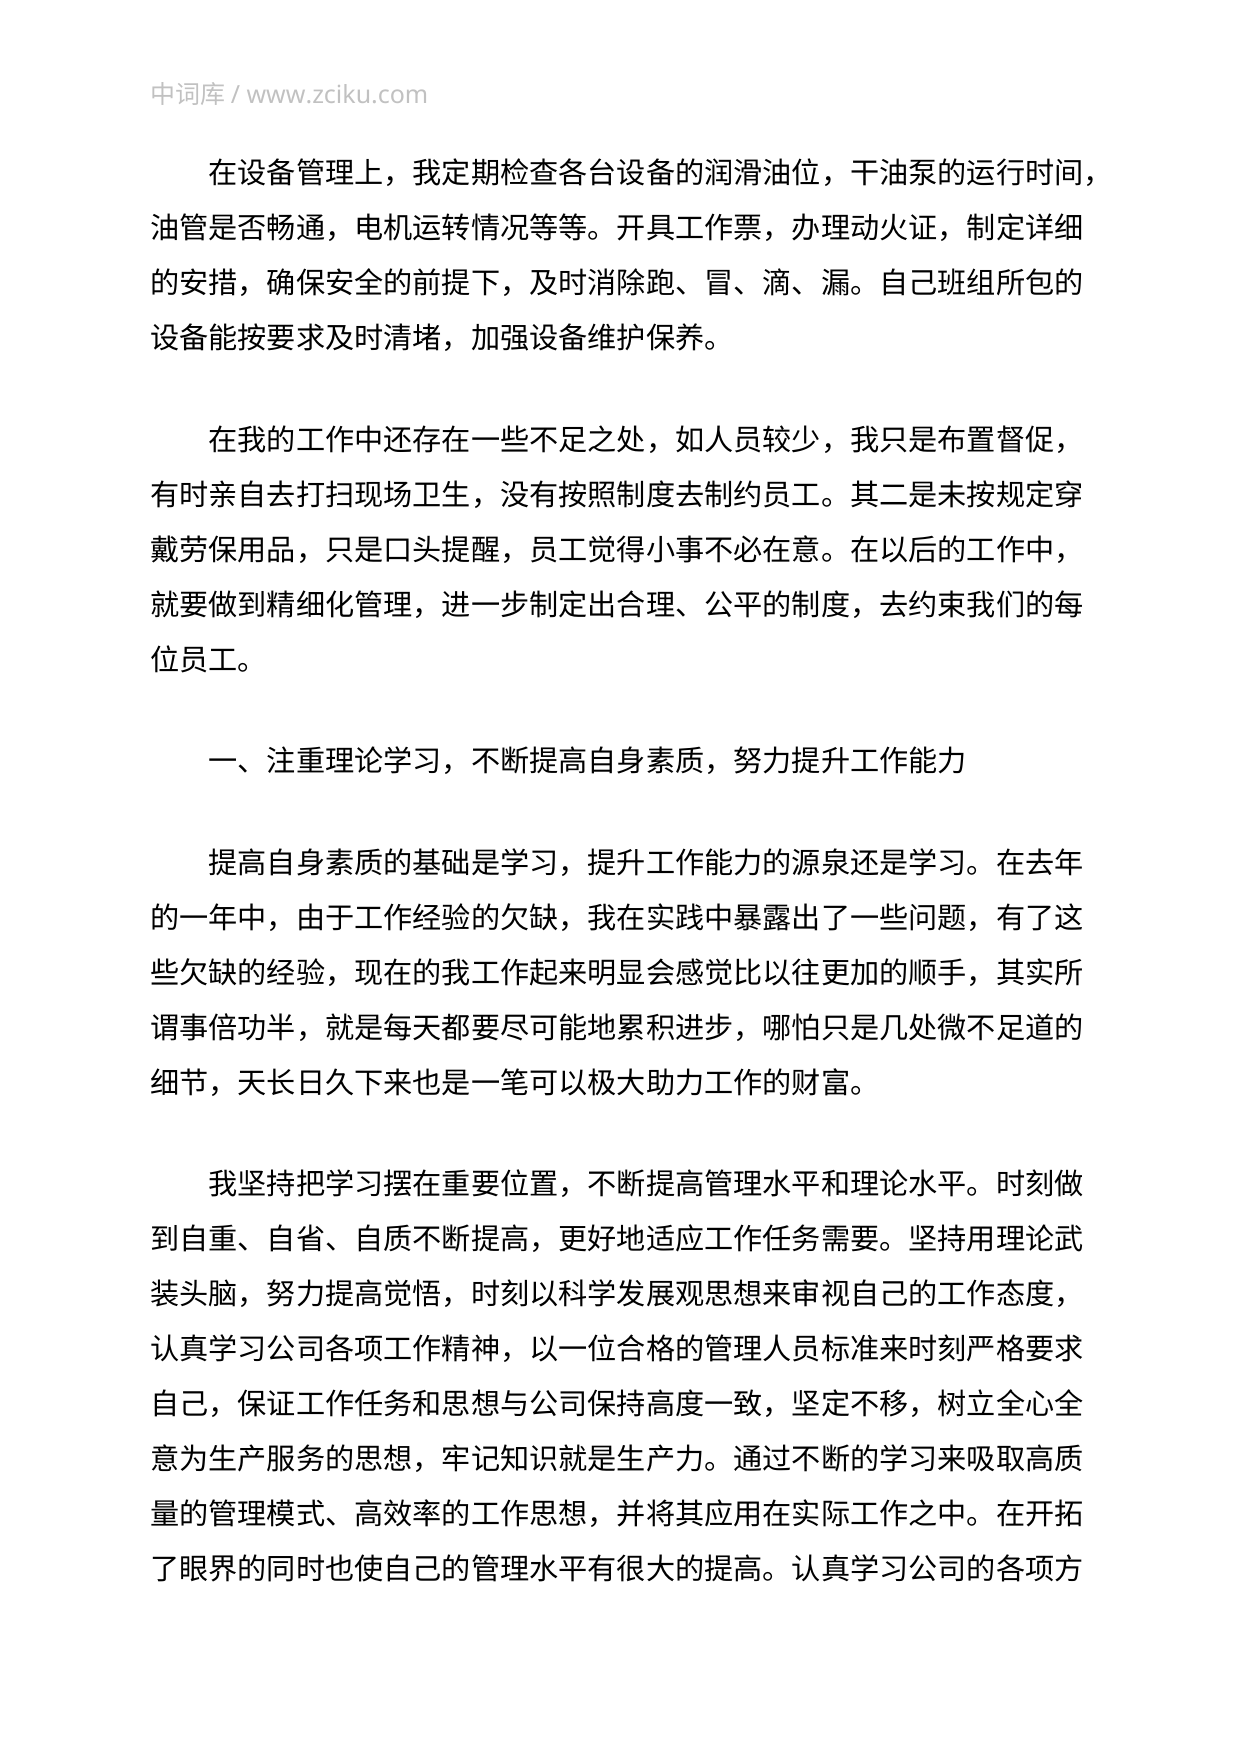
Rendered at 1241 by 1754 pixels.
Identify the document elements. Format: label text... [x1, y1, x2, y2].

text 在我的工作中还存在一些不足之处，如人员较少，我只是布置督促，有时亲自去打扫现场卫生，没有按照制度去制约员工。其二是未按规定穿戴劳保用品，只是口头提醒，员工觉得小事不必在意。在以后的工作中，就要做到精细化管理，进一步制定出合理、公平的制度，去约束我们的每位员工。 [150, 416, 1090, 678]
text 提高自身素质的基础是学习，提升工作能力的源泉还是学习。在去年的一年中，由于工作经验的欠缺，我在实践中暴露出了一些问题，有了这些欠缺的经验，现在的我工作起来明显会感觉比以往更加的顺手，其实所谓事倍功半，就是每天都要尽可能地累积进步，哪怕只是几处微不足道的细节，天长日久下来也是一笔可以极大助力工作的财富。 [150, 839, 1090, 1101]
text 在设备管理上，我定期检查各台设备的润滑油位，干油泵的运行时间，油管是否畅通，电机运转情况等等。开具工作票，办理动火证，制定详细的安措，确保安全的前提下，及时消除跑、冒、滴、漏。自己班组所包的设备能按要求及时清堵，加强设备维护保养。 [150, 150, 1090, 357]
text 一、注重理论学习，不断提高自身素质，努力提升工作能力 [150, 738, 1090, 780]
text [150, 1161, 1090, 1587]
